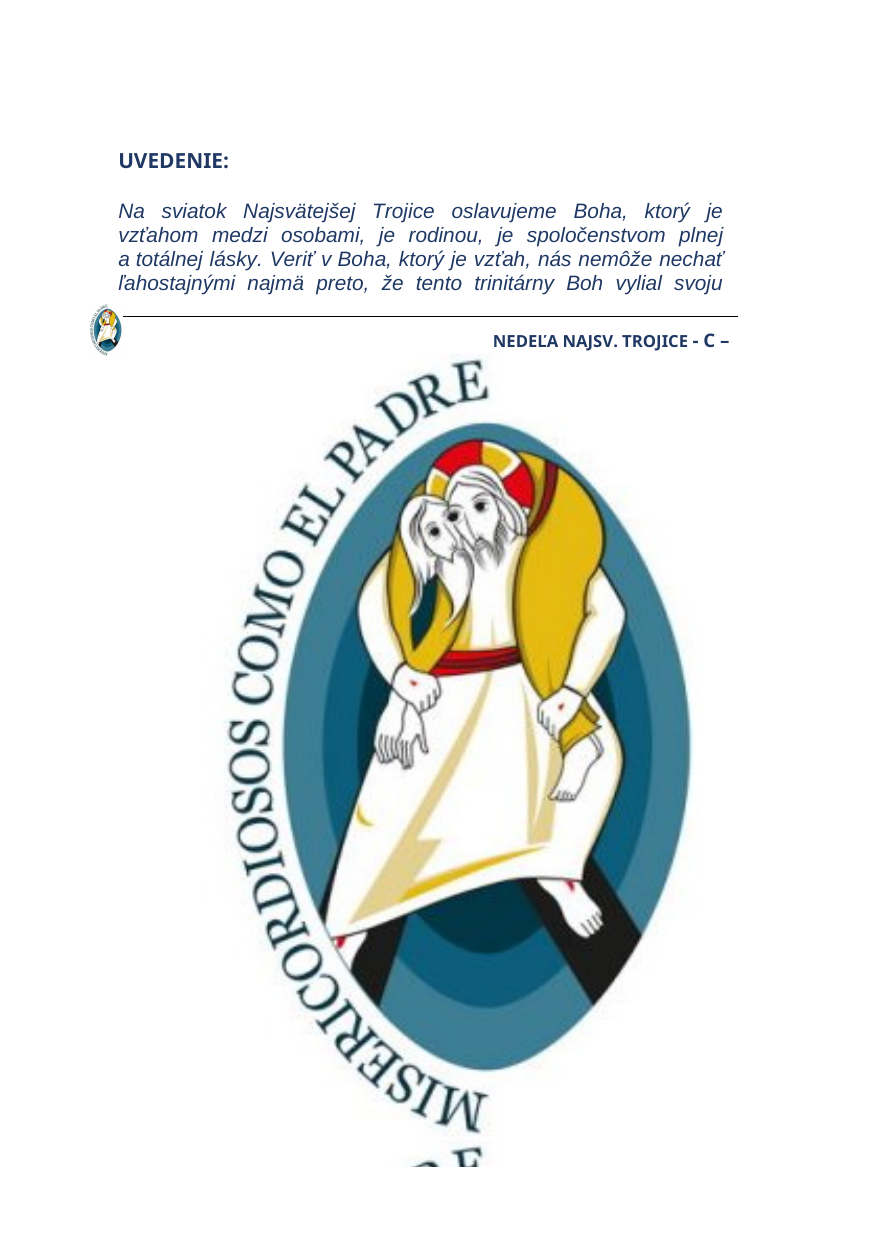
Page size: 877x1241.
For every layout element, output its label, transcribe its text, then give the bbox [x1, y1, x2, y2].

text Na sviatok Najsvätejšej Trojice oslavujeme Boha, ktorý je vzťahom medzi osobami, je rodinou, je spoločenstvom plnej a totálnej lásky. Veriť v Boha, ktorý je vzťah, nás nemôže nechať ľahostajnými najmä preto, že tento trinitárny Boh vylial svoju lásku do našich sŕdc. Ježiš nám ponúka možnosť, aby toto životné spojenie bolo aj v nás. [118, 199, 723, 295]
picture [199, 353, 730, 1167]
picture [88, 304, 123, 356]
text UVEDENIE: [118, 147, 729, 175]
